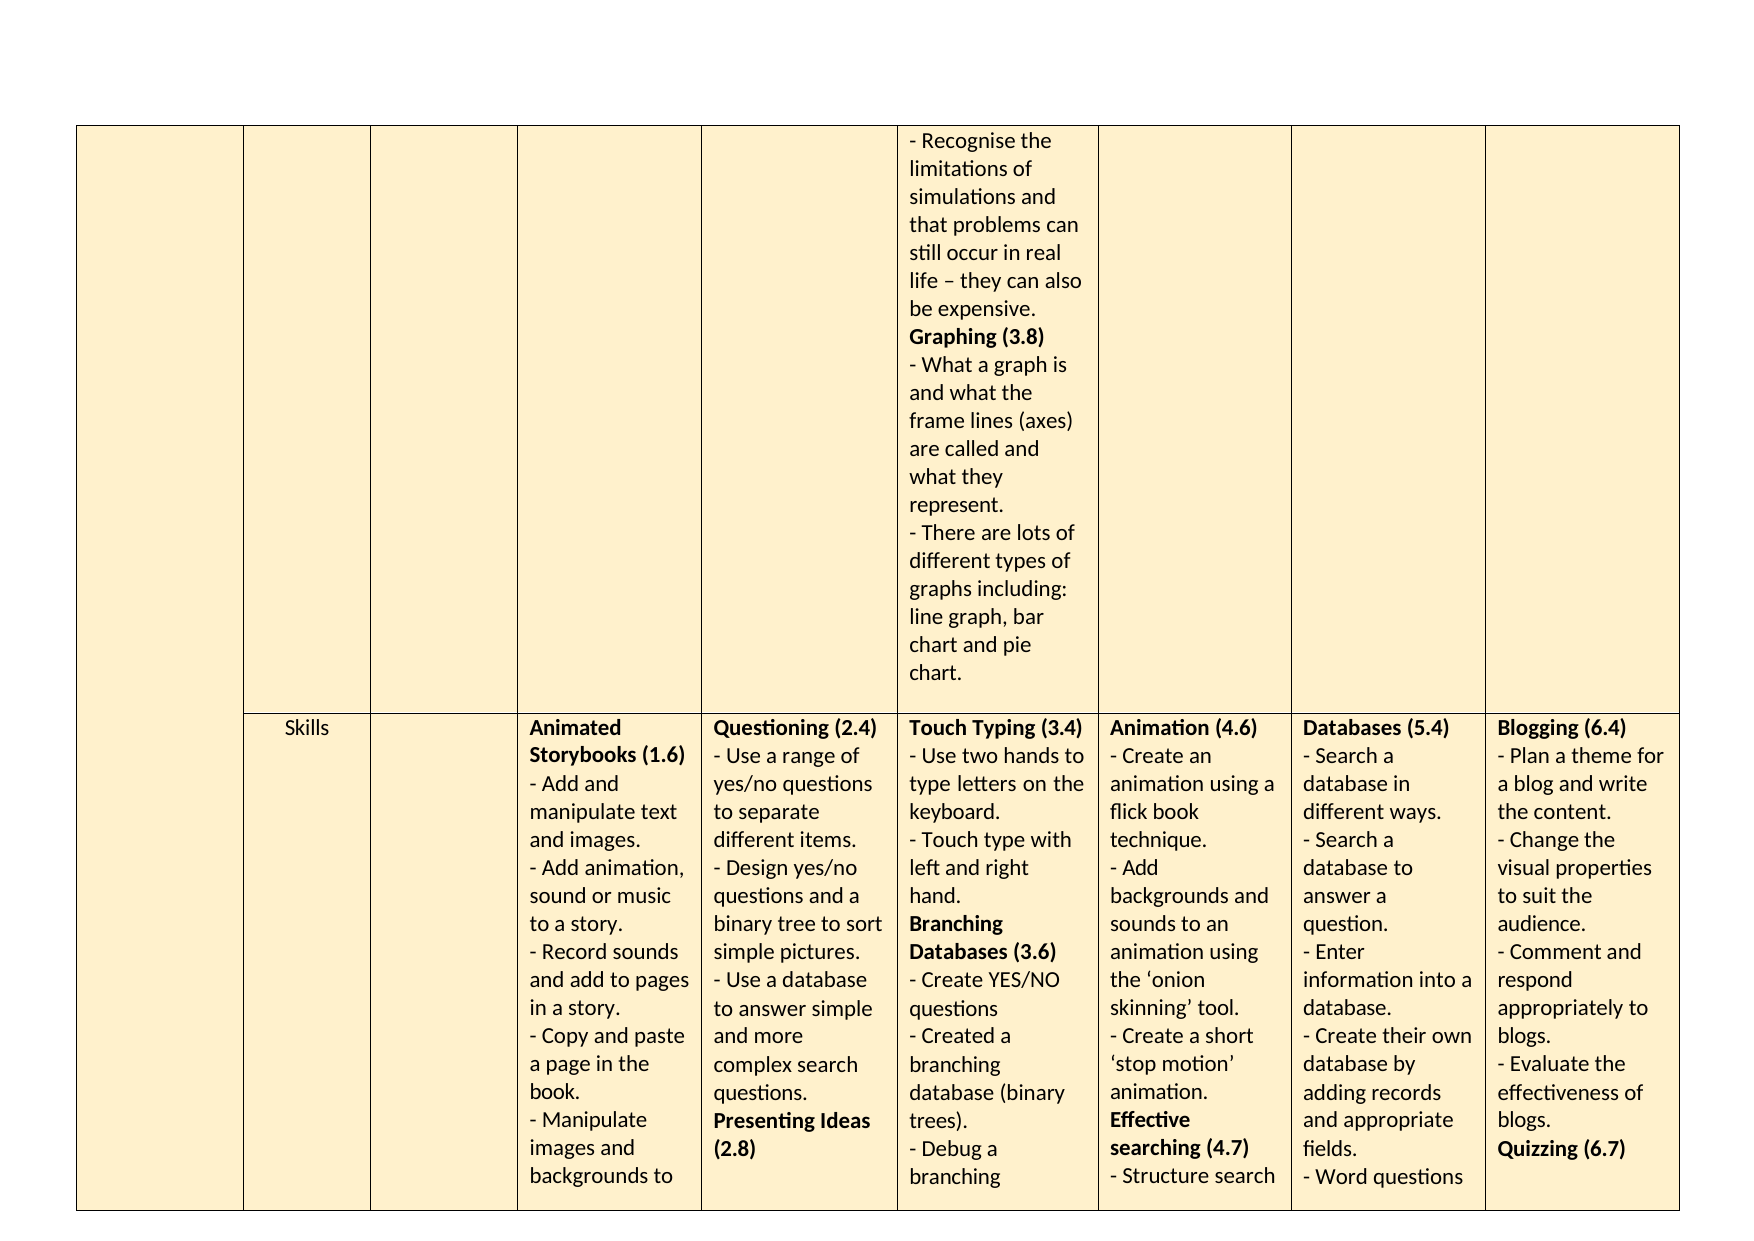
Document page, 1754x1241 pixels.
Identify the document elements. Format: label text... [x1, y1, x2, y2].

table_header [1486, 126, 1679, 712]
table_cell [1099, 714, 1291, 1210]
table_header [244, 126, 370, 712]
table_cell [518, 714, 701, 1210]
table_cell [898, 714, 1098, 1210]
table_header [77, 126, 243, 1210]
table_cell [1292, 714, 1485, 1210]
table_header [1292, 126, 1485, 712]
table_header [702, 126, 897, 712]
table_header [371, 126, 517, 712]
table_cell [371, 714, 517, 1210]
table_cell Skills [244, 714, 370, 1210]
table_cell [702, 714, 897, 1210]
table_header [1099, 126, 1291, 712]
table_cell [1486, 714, 1679, 1210]
table_header Recognise the limitations of simulations and that problems can still occur in real life – they can also be expensive. Graphing (3.8) What a graph is and what the frame lines (axes) are called and what they represent. There are lots of different types of graphs including: line graph, bar chart and pie chart. [898, 126, 1098, 712]
table_header [518, 126, 701, 712]
